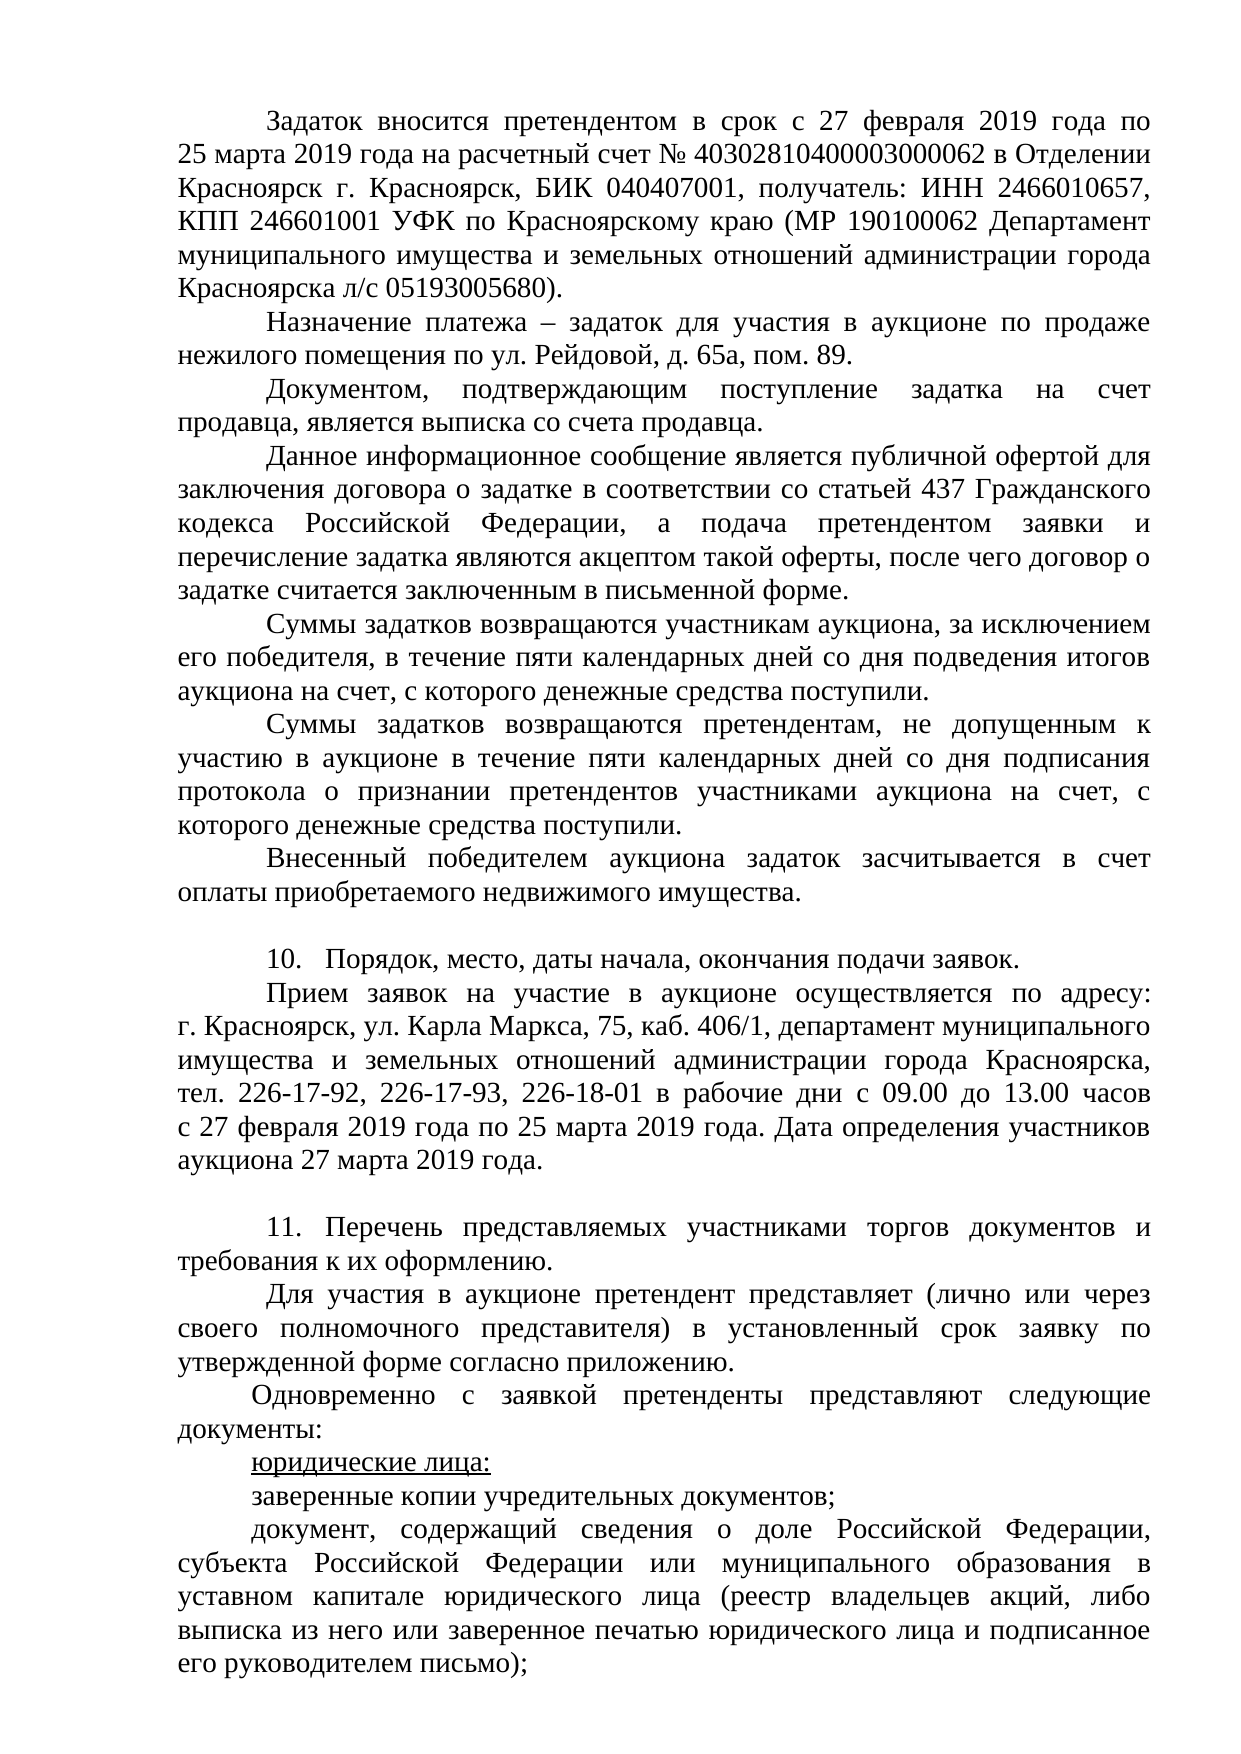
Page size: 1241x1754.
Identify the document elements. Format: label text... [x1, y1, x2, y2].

text Данное информационное сообщение является публичной офертой для заключения договора о задатке в соответствии со статьей 437 Гражданского кодекса Российской Федерации, а подача претендентом заявки и перечисление задатка являются акцептом такой оферты, после чего договор о задатке считается заключенным в письменной форме. [177, 438, 1152, 606]
text Назначение платежа – задаток для участия в аукционе по продаже нежилого помещения по ул. Рейдовой, д. 65а, пом. 89. [177, 304, 1152, 371]
text заверенные копии учредительных документов; [177, 1478, 1152, 1511]
text Внесенный победителем аукциона задаток засчитывается в счет оплаты приобретаемого недвижимого имущества. [177, 841, 1152, 908]
text Суммы задатков возвращаются претендентам, не допущенным к участию в аукционе в течение пяти календарных дней со дня подписания протокола о признании претендентов участниками аукциона на счет, с которого денежные средства поступили. [177, 706, 1152, 841]
text документ, содержащий сведения о доле Российской Федерации, субъекта Российской Федерации или муниципального образования в уставном капитале юридического лица (реестр владельцев акций, либо выписка из него или заверенное печатью юридического лица и подписанное его руководителем письмо); [177, 1511, 1152, 1679]
list Перечень представляемых участниками торгов документов и требования к их оформлению. [177, 1209, 1152, 1277]
list Порядок, место, даты начала, окончания подачи заявок. [177, 941, 1152, 975]
text Для участия в аукционе претендент представляет (лично или через своего полномочного представителя) в установленный срок заявку по утвержденной форме согласно приложению. [177, 1277, 1152, 1377]
text Суммы задатков возвращаются участникам аукциона, за исключением его победителя, в течение пяти календарных дней со дня подведения итогов аукциона на счет, с которого денежные средства поступили. [177, 606, 1152, 706]
text юридические лица: [177, 1444, 1152, 1478]
list Прием заявок на участие в аукционе осуществляется по адресу: г. Красноярск, ул. Карла Маркса, 75, каб. 406/1, департамент муниципального имущества и земельных отношений администрации города Красноярска, тел. 226-17-92, 226-17-93, 226-18-01 в рабочие дни с 09.00 до 13.00 часов с 27 февраля 2019 года по 25 марта 2019 года. Дата определения участников аукциона 27 марта 2019 года. [177, 975, 1152, 1176]
text Документом, подтверждающим поступление задатка на счет продавца, является выписка со счета продавца. [177, 371, 1152, 438]
text Одновременно с заявкой претенденты представляют следующие документы: [177, 1377, 1152, 1444]
text Задаток вносится претендентом в срок с 27 февраля 2019 года по 25 марта 2019 года на расчетный счет № 40302810400003000062 в Отделении Красноярск г. Красноярск, БИК 040407001, получатель: ИНН 2466010657, КПП 246601001 УФК по Красноярскому краю (МР 190100062 Департамент муниципального имущества и земельных отношений администрации города Красноярска л/с 05193005680). [177, 103, 1152, 304]
